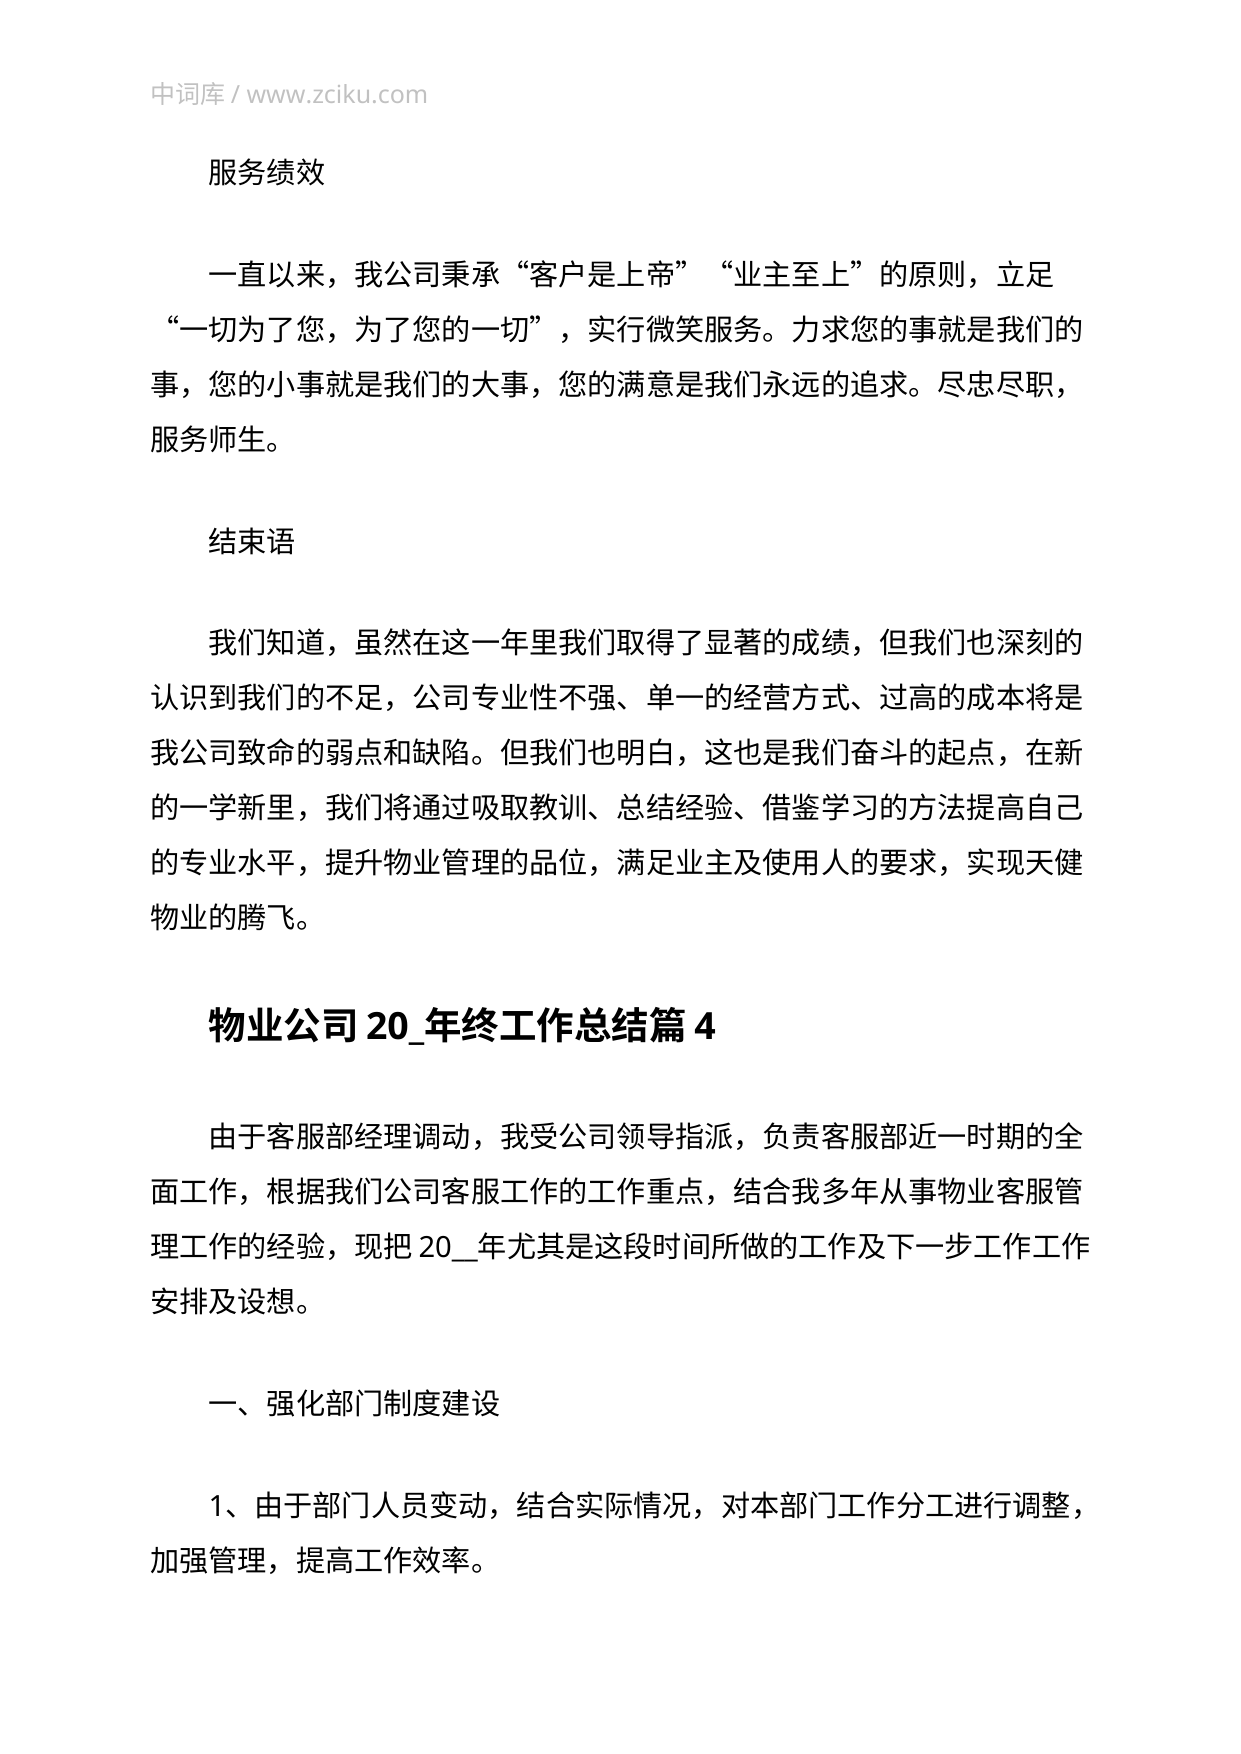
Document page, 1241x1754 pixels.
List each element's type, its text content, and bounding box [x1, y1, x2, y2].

text 1、由于部门人员变动，结合实际情况，对本部门工作分工进行调整，加强管理，提高工作效率。 [150, 1482, 1090, 1579]
text 我们知道，虽然在这一年里我们取得了显著的成绩，但我们也深刻的认识到我们的不足，公司专业性不强、单一的经营方式、过高的成本将是我公司致命的弱点和缺陷。但我们也明白，这也是我们奋斗的起点，在新的一学新里，我们将通过吸取教训、总结经验、借鉴学习的方法提高自己的专业水平，提升物业管理的品位，满足业主及使用人的要求，实现天健物业的腾飞。 [150, 620, 1090, 937]
text 一、强化部门制度建设 [150, 1380, 1090, 1423]
text 一直以来，我公司秉承“客户是上帝”“业主至上”的原则，立足“一切为了您，为了您的一切”，实行微笑服务。力求您的事就是我们的事，您的小事就是我们的大事，您的满意是我们永远的追求。尽忠尽职，服务师生。 [150, 252, 1090, 459]
text 由于客服部经理调动，我受公司领导指派，负责客服部近一时期的全面工作，根据我们公司客服工作的工作重点，结合我多年从事物业客服管理工作的经验，现把20__年尤其是这段时间所做的工作及下一步工作工作安排及设想。 [150, 1114, 1090, 1321]
text 结束语 [150, 518, 1090, 561]
text 服务绩效 [150, 150, 1090, 192]
text 物业公司20_年终工作总结篇4 [150, 996, 1090, 1051]
